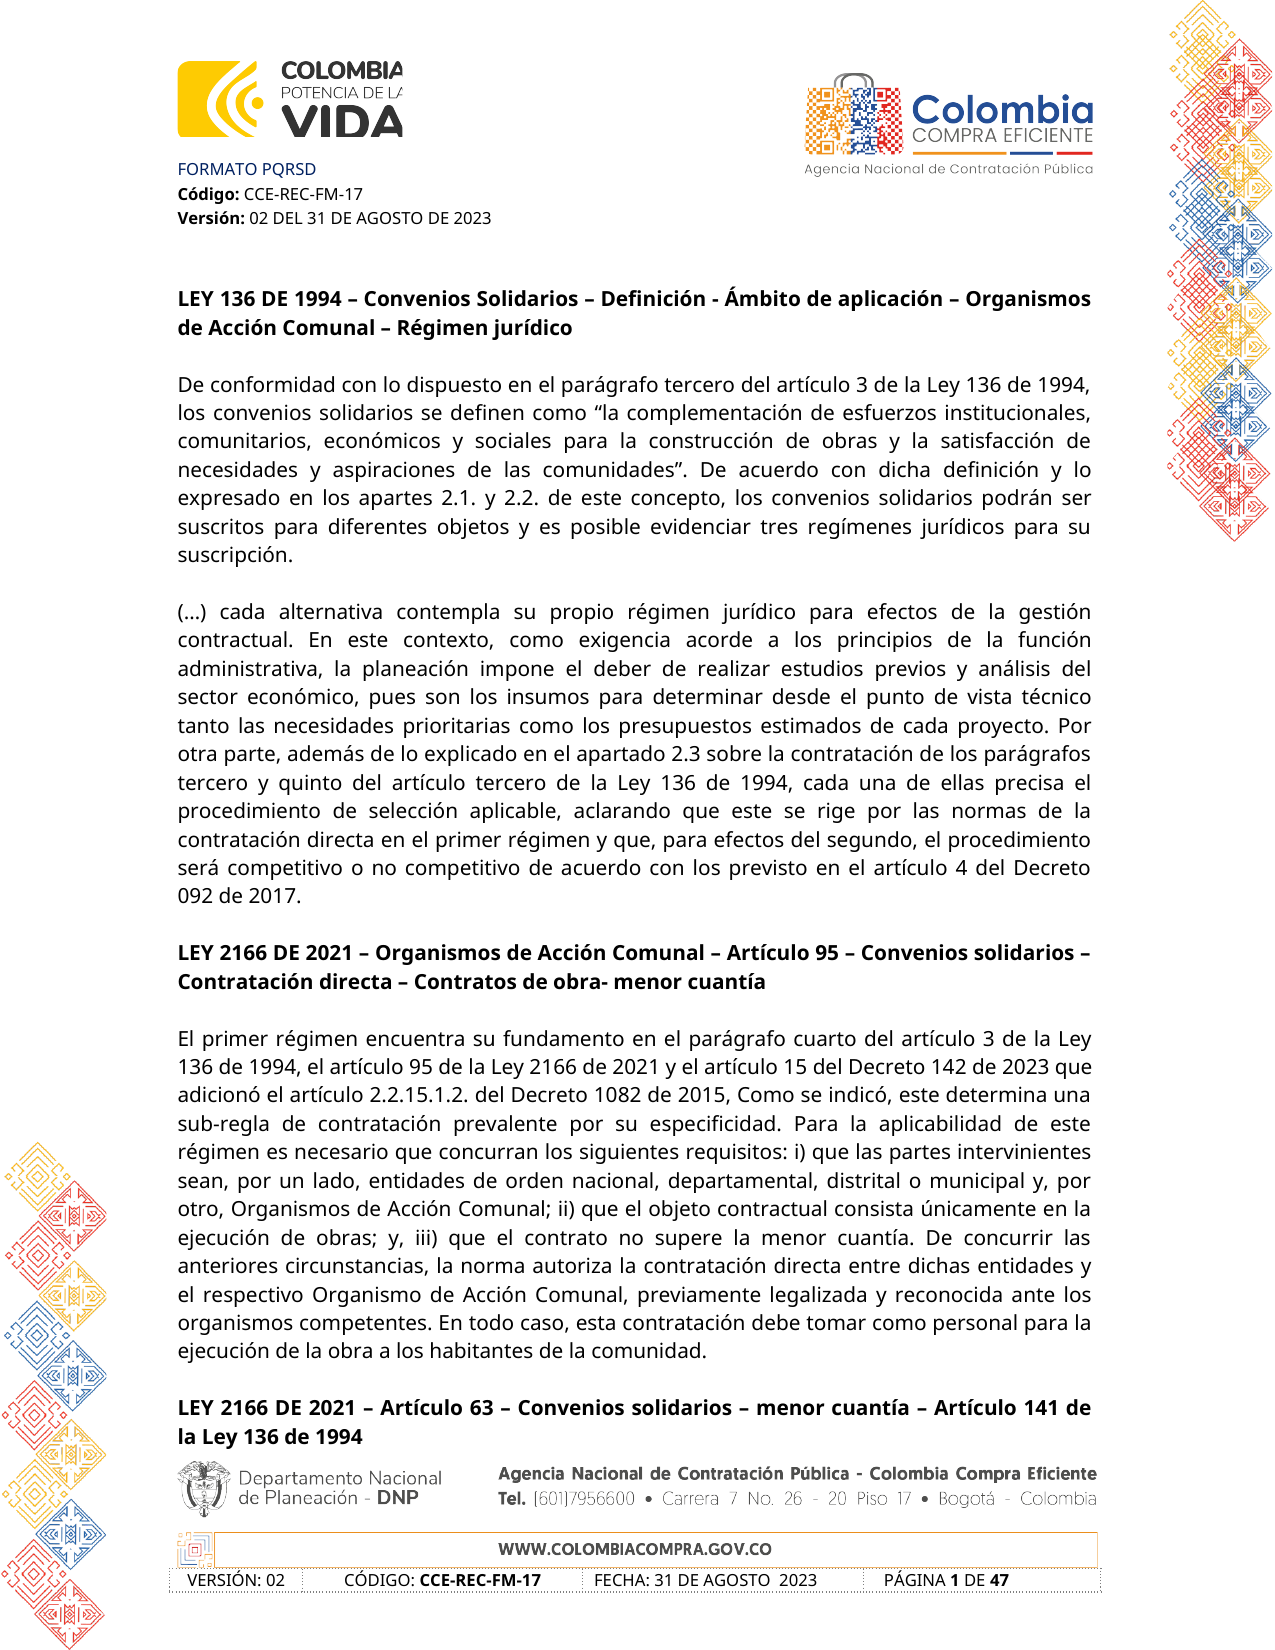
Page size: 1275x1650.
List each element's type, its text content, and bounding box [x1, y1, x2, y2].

text De conformidad con lo dispuesto en el parágrafo tercero del artículo 3 de la Ley 136 de 1994, los convenios solidarios se definen como “la complementación de esfuerzos institucionales, comunitarios, económicos y sociales para la construcción de obras y la satisfacción de necesidades y aspiraciones de las comunidades”. De acuerdo con dicha definición y lo expresado en los apartes 2.1. y 2.2. de este concepto, los convenios solidarios podrán ser suscritos para diferentes objetos y es posible evidenciar tres regímenes jurídicos para su suscripción. [177, 370, 1093, 569]
text (…) cada alternativa contempla su propio régimen jurídico para efectos de la gestión contractual. En este contexto, como exigencia acorde a los principios de la función administrativa, la planeación impone el deber de realizar estudios previos y análisis del sector económico, pues son los insumos para determinar desde el punto de vista técnico tanto las necesidades prioritarias como los presupuestos estimados de cada proyecto. Por otra parte, además de lo explicado en el apartado 2.3 sobre la contratación de los parágrafos tercero y quinto del artículo tercero de la Ley 136 de 1994, cada una de ellas precisa el procedimiento de selección aplicable, aclarando que este se rige por las normas de la contratación directa en el primer régimen y que, para efectos del segundo, el procedimiento será competitivo o no competitivo de acuerdo con los previsto en el artículo 4 del Decreto 092 de 2017. [177, 597, 1093, 910]
picture [177, 1461, 1098, 1568]
text LEY 2166 DE 2021 – Artículo 63 – Convenios solidarios – menor cuantía – Artículo 141 de la Ley 136 de 1994 [177, 1393, 1093, 1450]
picture [804, 73, 1093, 177]
text El primer régimen encuentra su fundamento en el parágrafo cuarto del artículo 3 de la Ley 136 de 1994, el artículo 95 de la Ley 2166 de 2021 y el artículo 15 del Decreto 142 de 2023 que adicionó el artículo 2.2.15.1.2. del Decreto 1082 de 2015, Como se indicó, este determina una sub-regla de contratación prevalente por su especificidad. Para la aplicabilidad de este régimen es necesario que concurran los siguientes requisitos: i) que las partes intervinientes sean, por un lado, entidades de orden nacional, departamental, distrital o municipal y, por otro, Organismos de Acción Comunal; ii) que el objeto contractual consista únicamente en la ejecución de obras; y, iii) que el contrato no supere la menor cuantía. De concurrir las anteriores circunstancias, la norma autoriza la contratación directa entre dichas entidades y el respectivo Organismo de Acción Comunal, previamente legalizada y reconocida ante los organismos competentes. En todo caso, esta contratación debe tomar como personal para la ejecución de la obra a los habitantes de la comunidad. [177, 1024, 1093, 1365]
text LEY 136 DE 1994 – Convenios Solidarios – Definición - Ámbito de aplicación – Organismos de Acción Comunal – Régimen jurídico [177, 284, 1093, 341]
picture [177, 61, 402, 137]
picture [1165, 0, 1272, 539]
picture [0, 1141, 106, 1648]
text LEY 2166 DE 2021 – Organismos de Acción Comunal – Artículo 95 – Convenios solidarios – Contratación directa – Contratos de obra- menor cuantía [177, 938, 1093, 995]
